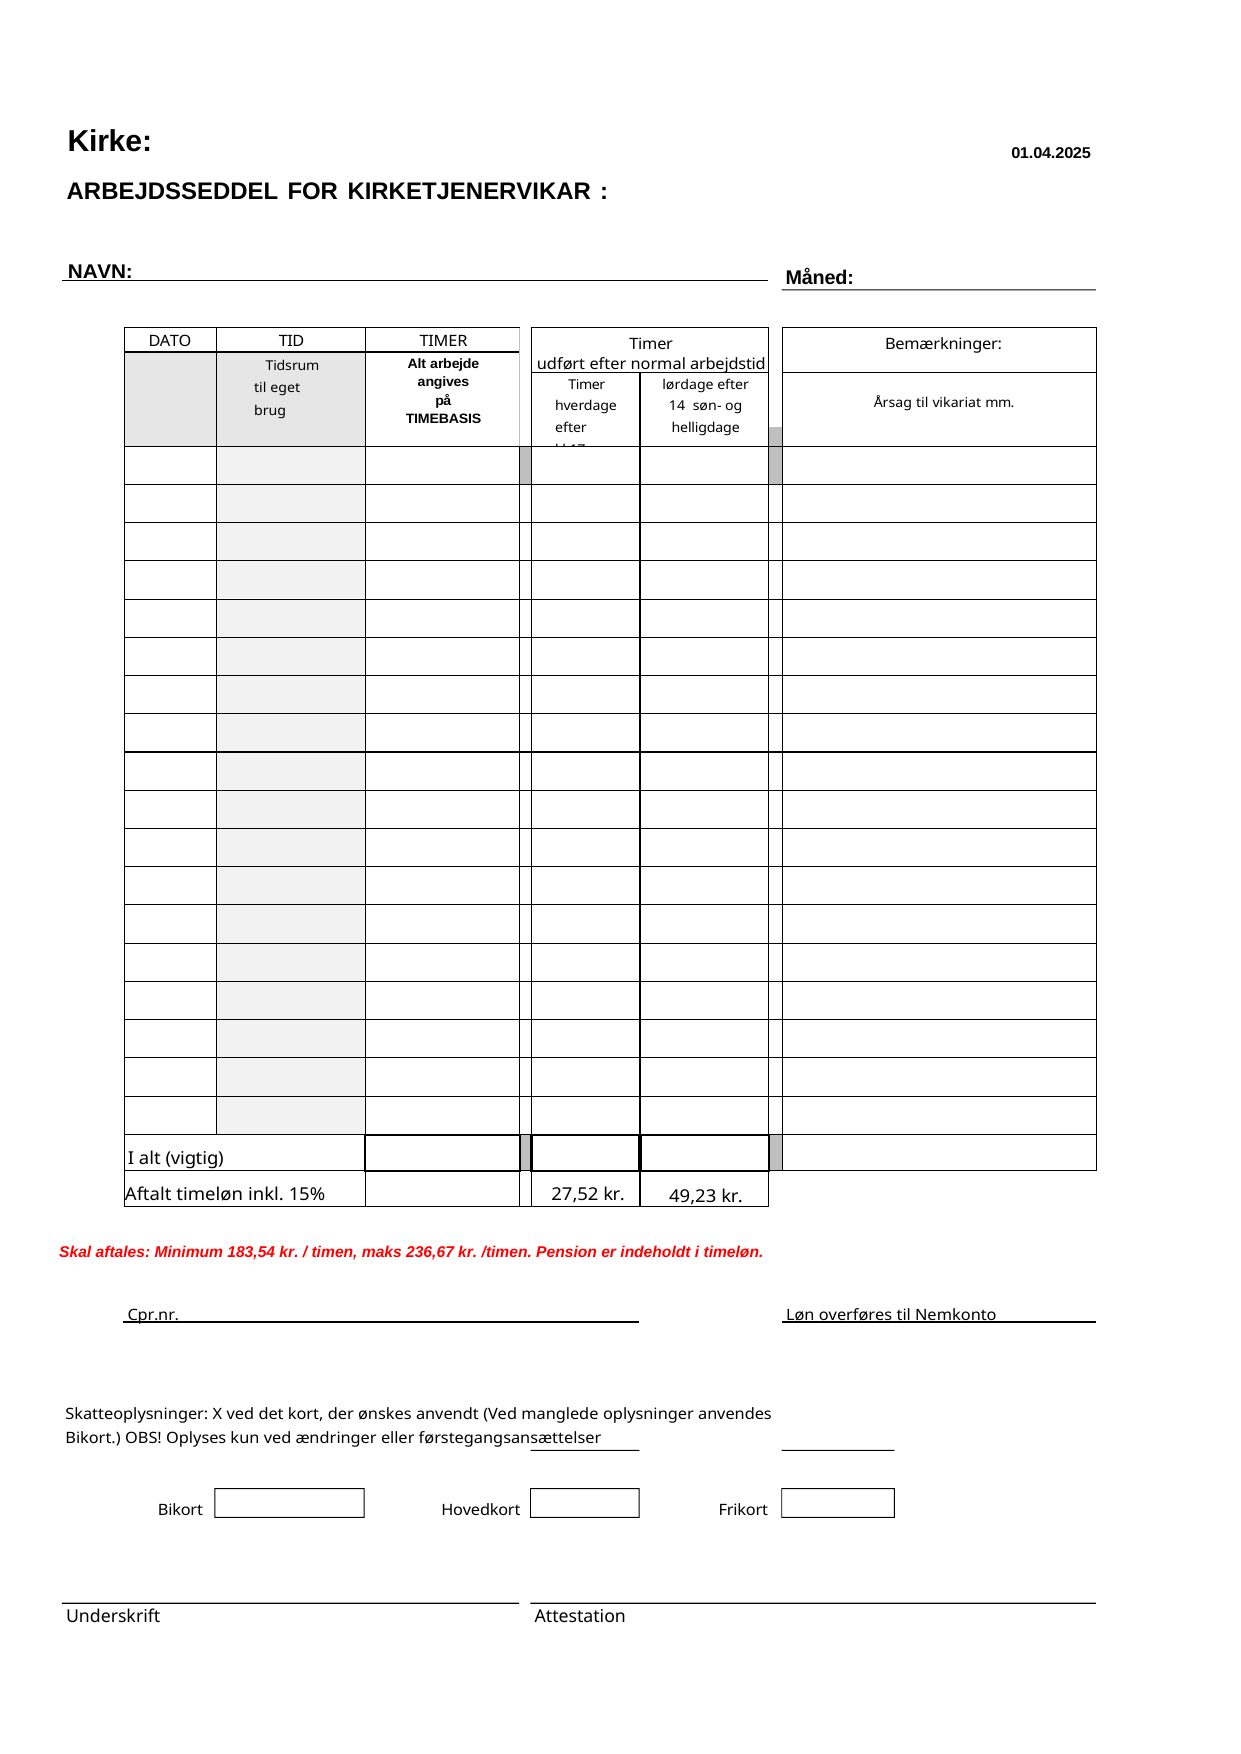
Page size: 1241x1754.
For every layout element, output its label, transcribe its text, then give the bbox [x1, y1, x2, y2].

text Skatteoplysninger: X ved det kort, der ønskes anvendt (Ved manglede oplysninger anvendes Bikort.) OBS! Oplyses kun ved ændringer eller førstegangsansættelser [65, 1403, 820, 1448]
table_cell [125, 829, 216, 866]
table_cell [532, 791, 639, 828]
table_cell [769, 791, 782, 828]
table_cell [217, 523, 365, 560]
table_cell [641, 714, 768, 751]
table_cell [783, 485, 1096, 522]
table_cell [217, 676, 365, 713]
table_cell [125, 1097, 216, 1134]
table_cell [769, 714, 782, 751]
table_cell [520, 753, 531, 790]
text Bikort Hovedkort Frikort [158, 1498, 1107, 1520]
table_cell [641, 1020, 768, 1057]
table_cell [520, 1171, 531, 1206]
table_header TID [217, 328, 365, 351]
table_cell [783, 714, 1096, 751]
table_cell [532, 1097, 639, 1134]
table_cell [641, 638, 768, 675]
table_cell [783, 676, 1096, 713]
table_cell [366, 1172, 519, 1206]
table_cell [366, 1020, 519, 1057]
table_cell [641, 485, 768, 522]
table_cell [520, 1020, 531, 1057]
table_cell [532, 600, 639, 637]
table_cell 27,52 kr. [532, 1172, 639, 1206]
table_cell [217, 600, 365, 637]
table_cell [366, 829, 519, 866]
table_cell [217, 1020, 365, 1057]
table_cell [769, 1171, 1097, 1206]
table_cell [783, 905, 1096, 943]
table_cell [125, 944, 216, 981]
table_cell [366, 1136, 519, 1170]
table_cell [366, 447, 519, 484]
table_cell [769, 905, 782, 943]
table_cell [532, 982, 639, 1019]
table_cell [125, 485, 216, 522]
table_cell [125, 867, 216, 904]
table_cell [769, 829, 782, 866]
table_cell [217, 1097, 365, 1134]
table_cell [125, 447, 216, 484]
table_cell [641, 867, 768, 904]
table_cell [769, 867, 782, 904]
table_cell [366, 600, 519, 637]
table_cell 49,23 kr. [641, 1172, 768, 1206]
table_cell [217, 561, 365, 598]
table_cell [520, 447, 531, 484]
table_cell [783, 753, 1096, 790]
table_cell [532, 561, 639, 598]
table_cell [520, 791, 531, 828]
table_cell [366, 676, 519, 713]
table_cell [125, 982, 216, 1019]
title Kirke: [67, 122, 768, 157]
table_cell lørdage efter 14 søn- og helligdage [641, 373, 768, 446]
table_cell [125, 561, 216, 598]
table_cell [783, 561, 1096, 598]
table_cell [520, 714, 531, 751]
table_cell [366, 1058, 519, 1096]
text Cpr.nr. Løn overføres til Nemkonto [123, 1303, 1107, 1324]
table_header DATO [125, 328, 216, 351]
table_cell [217, 1058, 365, 1096]
table_cell [217, 638, 365, 675]
table_cell [769, 1020, 782, 1057]
table_cell [125, 1058, 216, 1096]
table_cell [366, 638, 519, 675]
table_cell [217, 753, 365, 790]
table_cell [217, 447, 365, 484]
table_cell [125, 1020, 216, 1057]
table_cell [783, 1097, 1096, 1134]
table_cell [783, 1020, 1096, 1057]
table_cell [366, 714, 519, 751]
table_cell [125, 753, 216, 790]
text 01.04.2025 [1011, 144, 1107, 162]
text Skal aftales: Minimum 183,54 kr. / timen, maks 236,67 kr. /timen. Pension er indeholdt i timeløn. [59, 1243, 1107, 1261]
table_cell [769, 982, 782, 1019]
table_cell [532, 753, 639, 790]
table_cell [217, 905, 365, 943]
table_cell [769, 600, 782, 637]
table_cell [217, 944, 365, 981]
table_cell [770, 1135, 782, 1170]
table_cell [641, 676, 768, 713]
table_cell [532, 447, 639, 484]
table_cell [769, 676, 782, 713]
table_header [769, 327, 782, 427]
table_cell [532, 676, 639, 713]
table_cell [217, 867, 365, 904]
table_cell [783, 1135, 1096, 1170]
table_cell [641, 561, 768, 598]
table_cell [533, 1136, 638, 1170]
table_cell [641, 753, 768, 790]
table_cell [783, 1058, 1096, 1096]
subtitle Måned: [785, 266, 857, 289]
table_cell [520, 638, 531, 675]
text ARBEJDSSEDDEL FOR KIRKETJENERVIKAR : [66, 177, 768, 204]
table_cell [520, 1097, 531, 1134]
table_header [520, 327, 531, 446]
subtitle NAVN: [62, 260, 768, 280]
table_cell [532, 523, 639, 560]
table_header Timer udført efter normal arbejdstid [532, 328, 768, 372]
table_cell [641, 829, 768, 866]
table_cell [783, 982, 1096, 1019]
table_cell [769, 944, 782, 981]
table_cell Aftalt timeløn inkl. 15% pension [125, 1171, 365, 1206]
table_cell [520, 600, 531, 637]
table_cell [641, 791, 768, 828]
table_cell [769, 753, 782, 790]
table_cell [520, 485, 531, 522]
table_cell [125, 353, 216, 446]
table_cell [532, 485, 639, 522]
table_cell [783, 638, 1096, 675]
table_cell [783, 523, 1096, 560]
table_cell [366, 944, 519, 981]
table_cell [366, 485, 519, 522]
table_cell [520, 982, 531, 1019]
table_cell Timer hverdage efter kl.17 [532, 373, 639, 446]
table_cell [520, 676, 531, 713]
table_header Bemærkninger: [783, 328, 1096, 372]
table_cell [783, 944, 1096, 981]
table_header TIMER [366, 328, 519, 351]
table_cell [366, 867, 519, 904]
table_cell [769, 427, 782, 446]
table_cell [769, 638, 782, 675]
table_cell [520, 867, 531, 904]
table_cell [769, 485, 782, 522]
table_cell [366, 523, 519, 560]
table_cell [783, 867, 1096, 904]
table_cell [366, 561, 519, 598]
table_cell [125, 638, 216, 675]
table_cell [217, 982, 365, 1019]
table_cell [783, 791, 1096, 828]
table_cell [769, 1097, 782, 1134]
table_cell [520, 905, 531, 943]
table_cell [520, 523, 531, 560]
table_cell [532, 829, 639, 866]
table_cell [642, 1136, 768, 1170]
table_cell [125, 714, 216, 751]
table_cell [217, 791, 365, 828]
table_cell [366, 1097, 519, 1134]
table_cell [366, 753, 519, 790]
table_cell [520, 944, 531, 981]
table_cell [532, 1058, 639, 1096]
table_cell [641, 944, 768, 981]
table_cell [366, 982, 519, 1019]
table_cell [641, 447, 768, 484]
table_cell [125, 600, 216, 637]
table_cell [641, 1097, 768, 1134]
table_cell [217, 485, 365, 522]
table_cell [641, 523, 768, 560]
table_cell [217, 714, 365, 751]
table_cell [532, 638, 639, 675]
table_cell [125, 905, 216, 943]
table_cell [532, 867, 639, 904]
table_cell [769, 1058, 782, 1096]
table_cell [520, 829, 531, 866]
table_cell [520, 561, 531, 598]
table_cell [641, 1058, 768, 1096]
table_cell [769, 447, 782, 484]
table_cell [641, 905, 768, 943]
table_cell Tidsrum til eget brug [217, 353, 365, 446]
table_cell [520, 1058, 531, 1096]
table_cell [769, 561, 782, 598]
table_cell Alt arbejde angives på TIMEBASIS [366, 353, 519, 446]
table_cell [783, 447, 1096, 484]
table_cell [783, 600, 1096, 637]
table_cell [125, 676, 216, 713]
table_cell [125, 523, 216, 560]
table_cell [769, 523, 782, 560]
table_cell I alt (vigtig) [125, 1135, 364, 1170]
table_cell [532, 905, 639, 943]
table_cell Årsag til vikariat mm. [783, 373, 1096, 446]
table_cell [641, 982, 768, 1019]
table_cell [366, 905, 519, 943]
table_cell [532, 714, 639, 751]
table_cell [641, 600, 768, 637]
table_cell [217, 829, 365, 866]
table_cell [783, 829, 1096, 866]
table_cell [366, 791, 519, 828]
table_cell [125, 791, 216, 828]
table_cell [521, 1135, 530, 1170]
table_cell [532, 1020, 639, 1057]
table_cell [532, 944, 639, 981]
